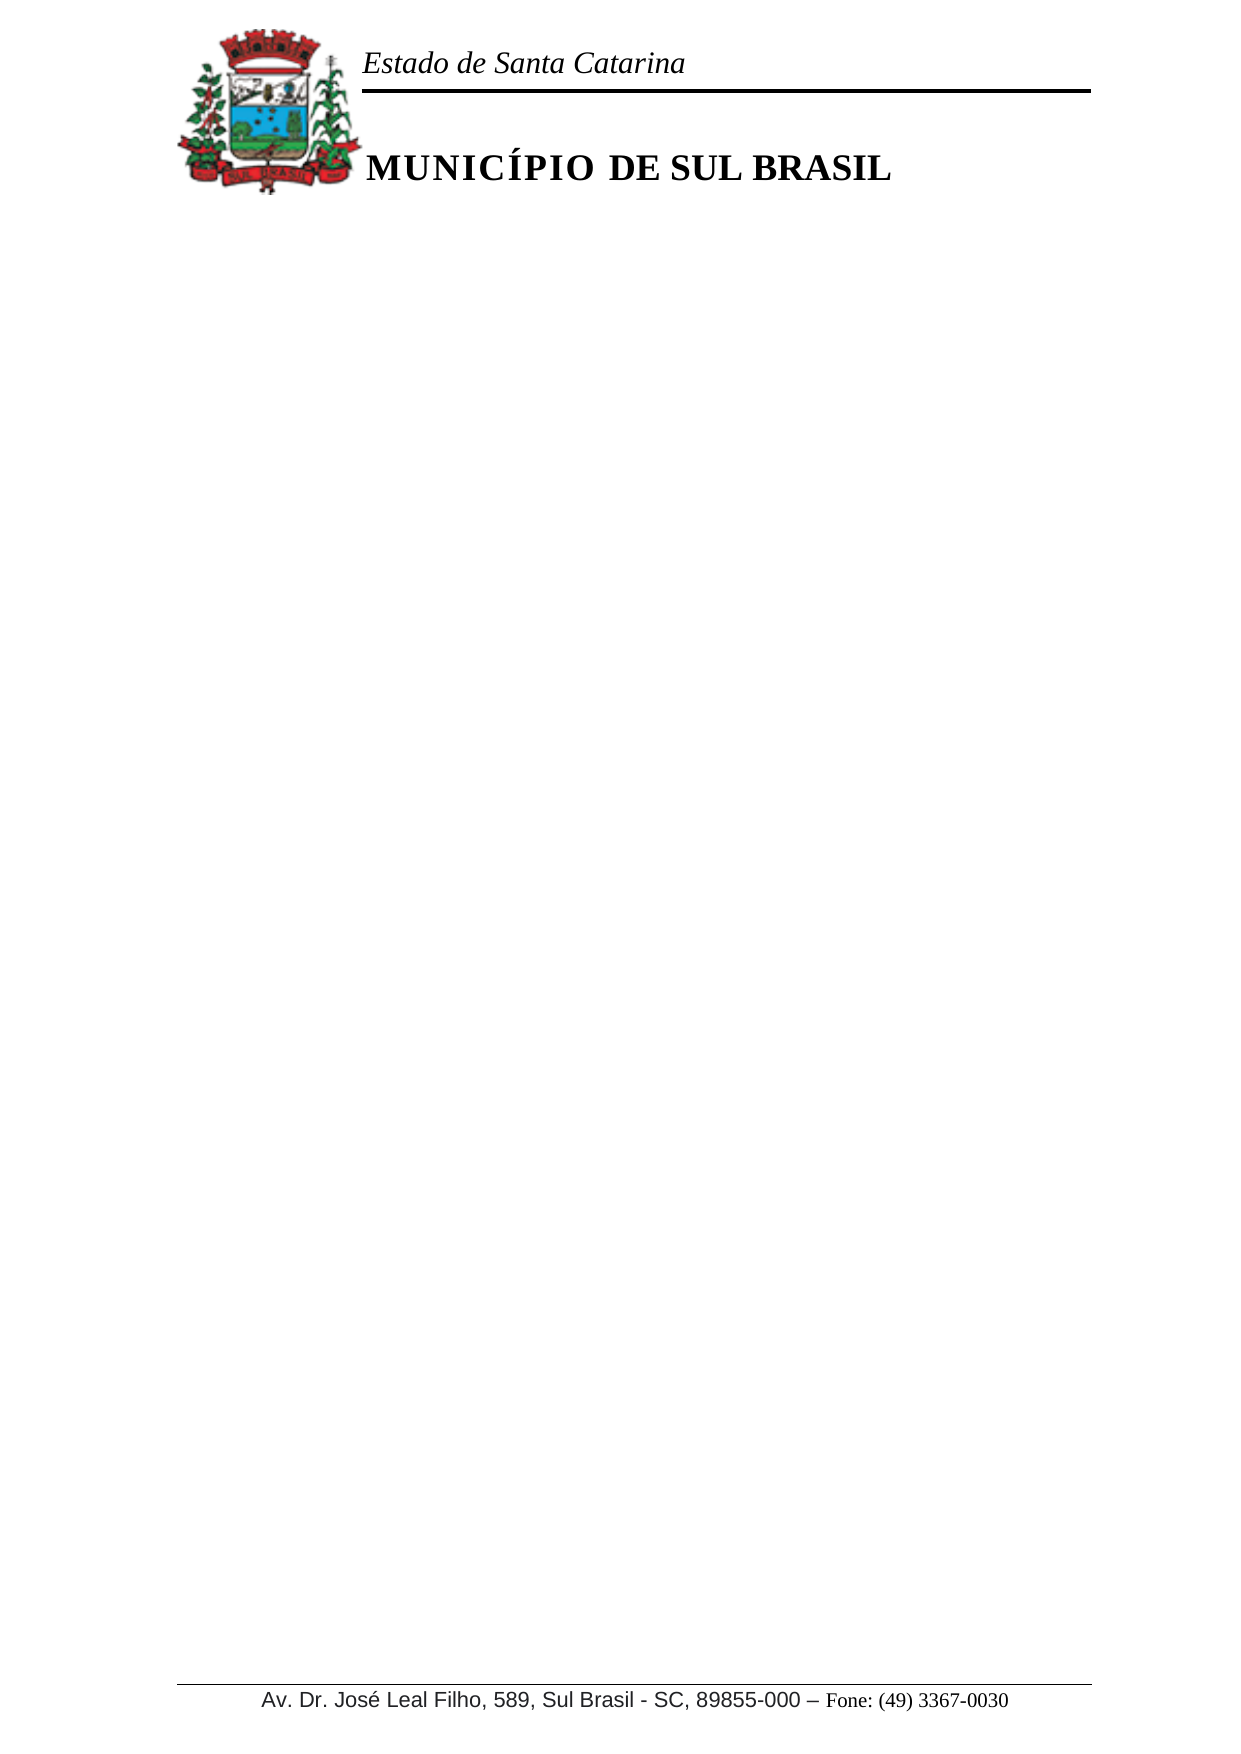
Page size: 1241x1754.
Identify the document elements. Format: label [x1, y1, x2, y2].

picture [177, 29, 363, 195]
